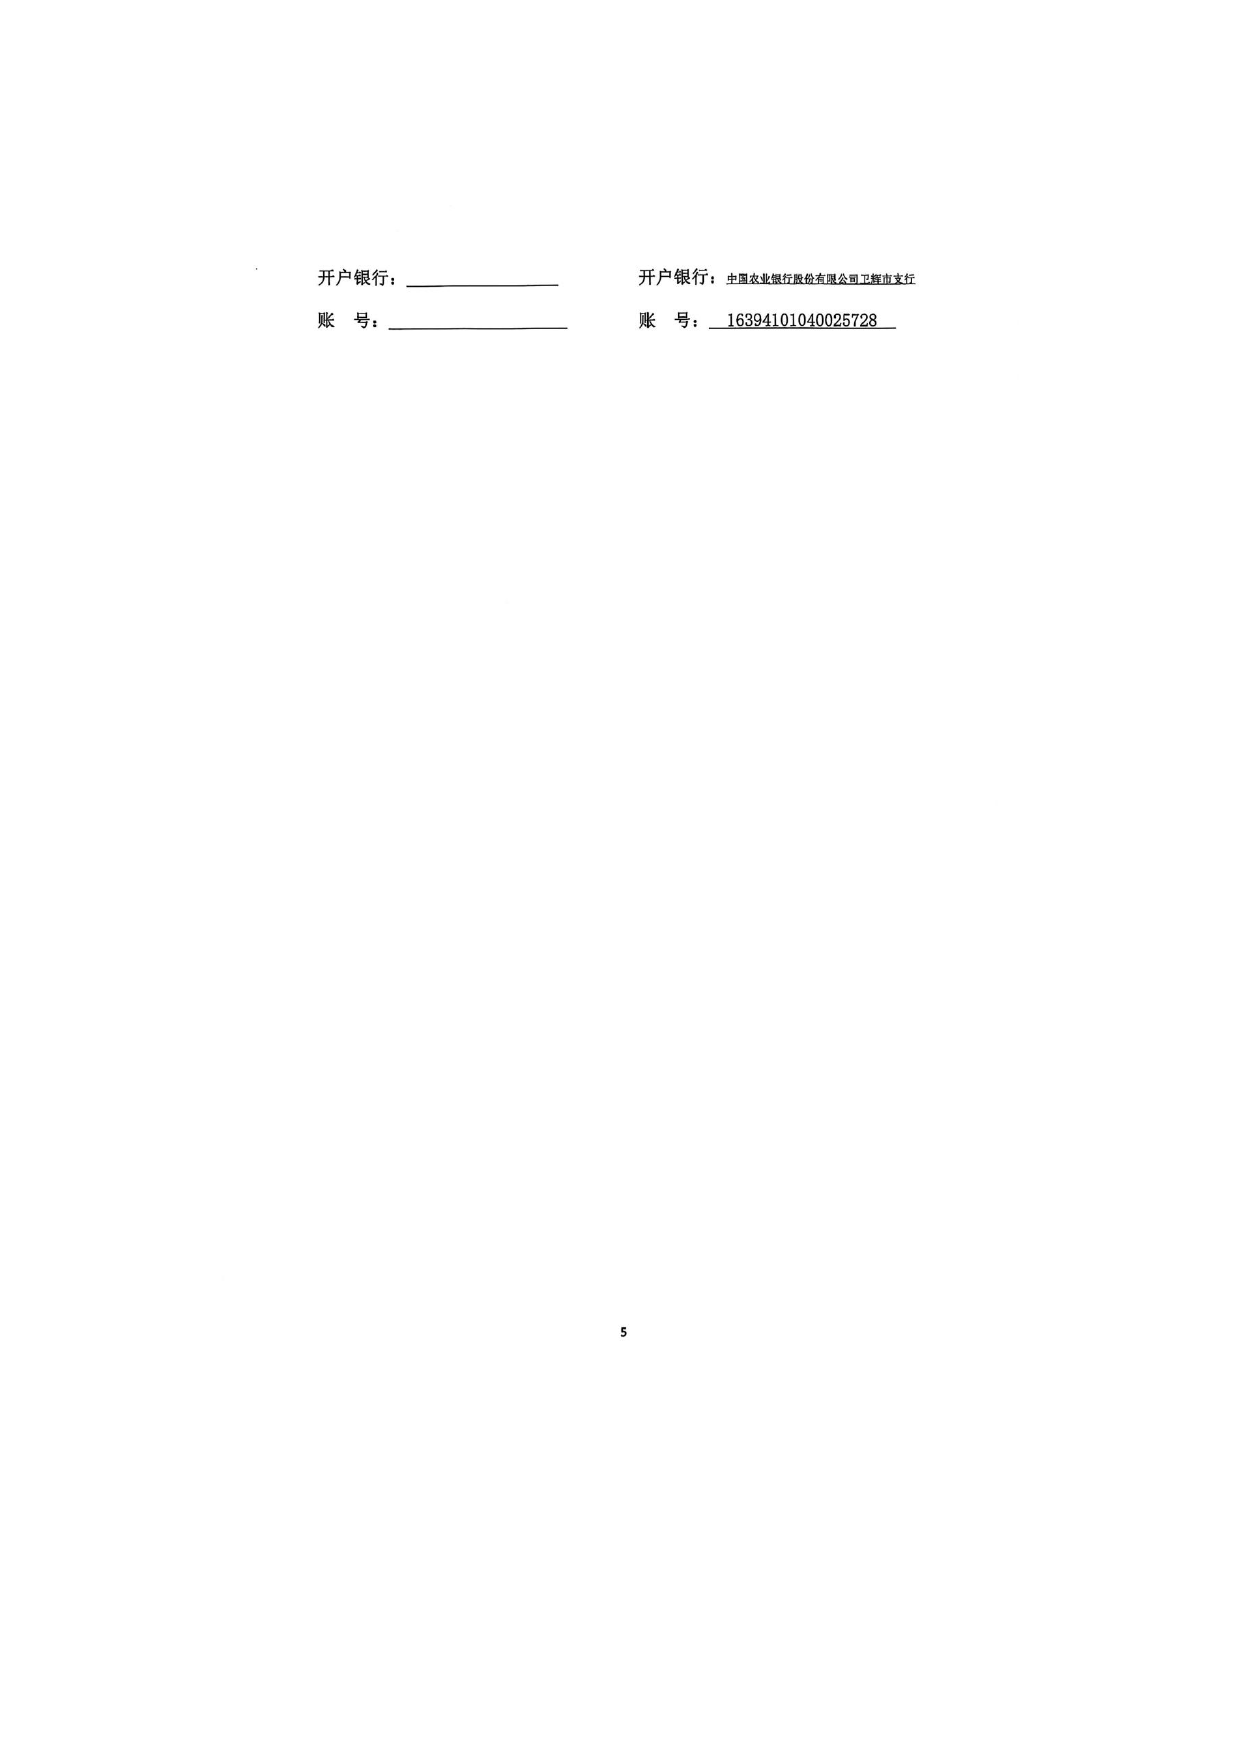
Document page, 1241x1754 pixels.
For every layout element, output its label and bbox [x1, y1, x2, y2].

picture [187, 162, 1051, 1400]
